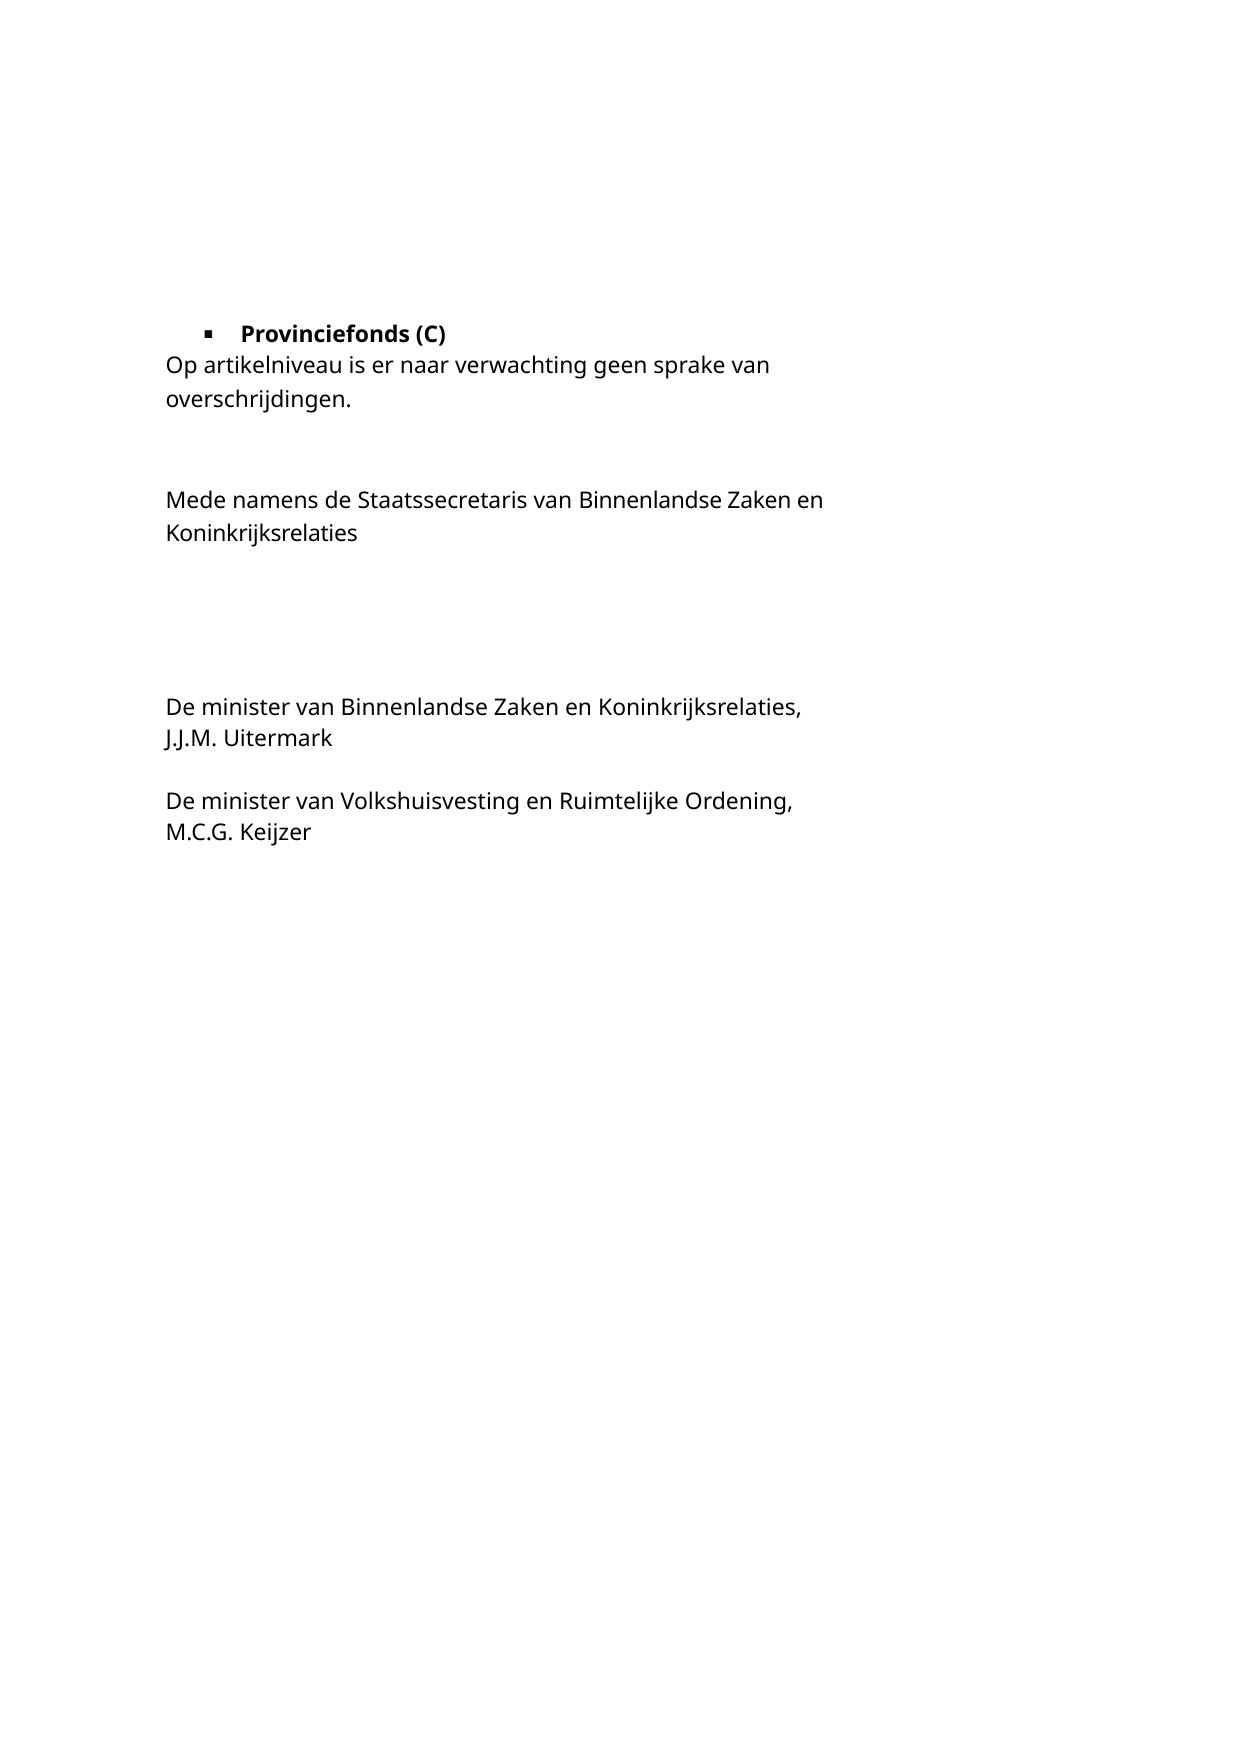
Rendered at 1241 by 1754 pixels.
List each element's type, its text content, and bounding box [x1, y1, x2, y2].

text M.C.G. Keijzer [165, 816, 951, 847]
text Mede namens de Staatssecretaris van Binnenlandse Zaken en Koninkrijksrelaties [165, 483, 951, 548]
text De minister van Binnenlandse Zaken en Koninkrijksrelaties, [165, 691, 951, 722]
list Provinciefonds (C) [203, 318, 951, 349]
text Op artikelniveau is er naar verwachting geen sprake van overschrijdingen. [165, 349, 951, 414]
text De minister van Volkshuisvesting en Ruimtelijke Ordening, [165, 785, 951, 816]
text J.J.M. Uitermark [165, 722, 951, 753]
